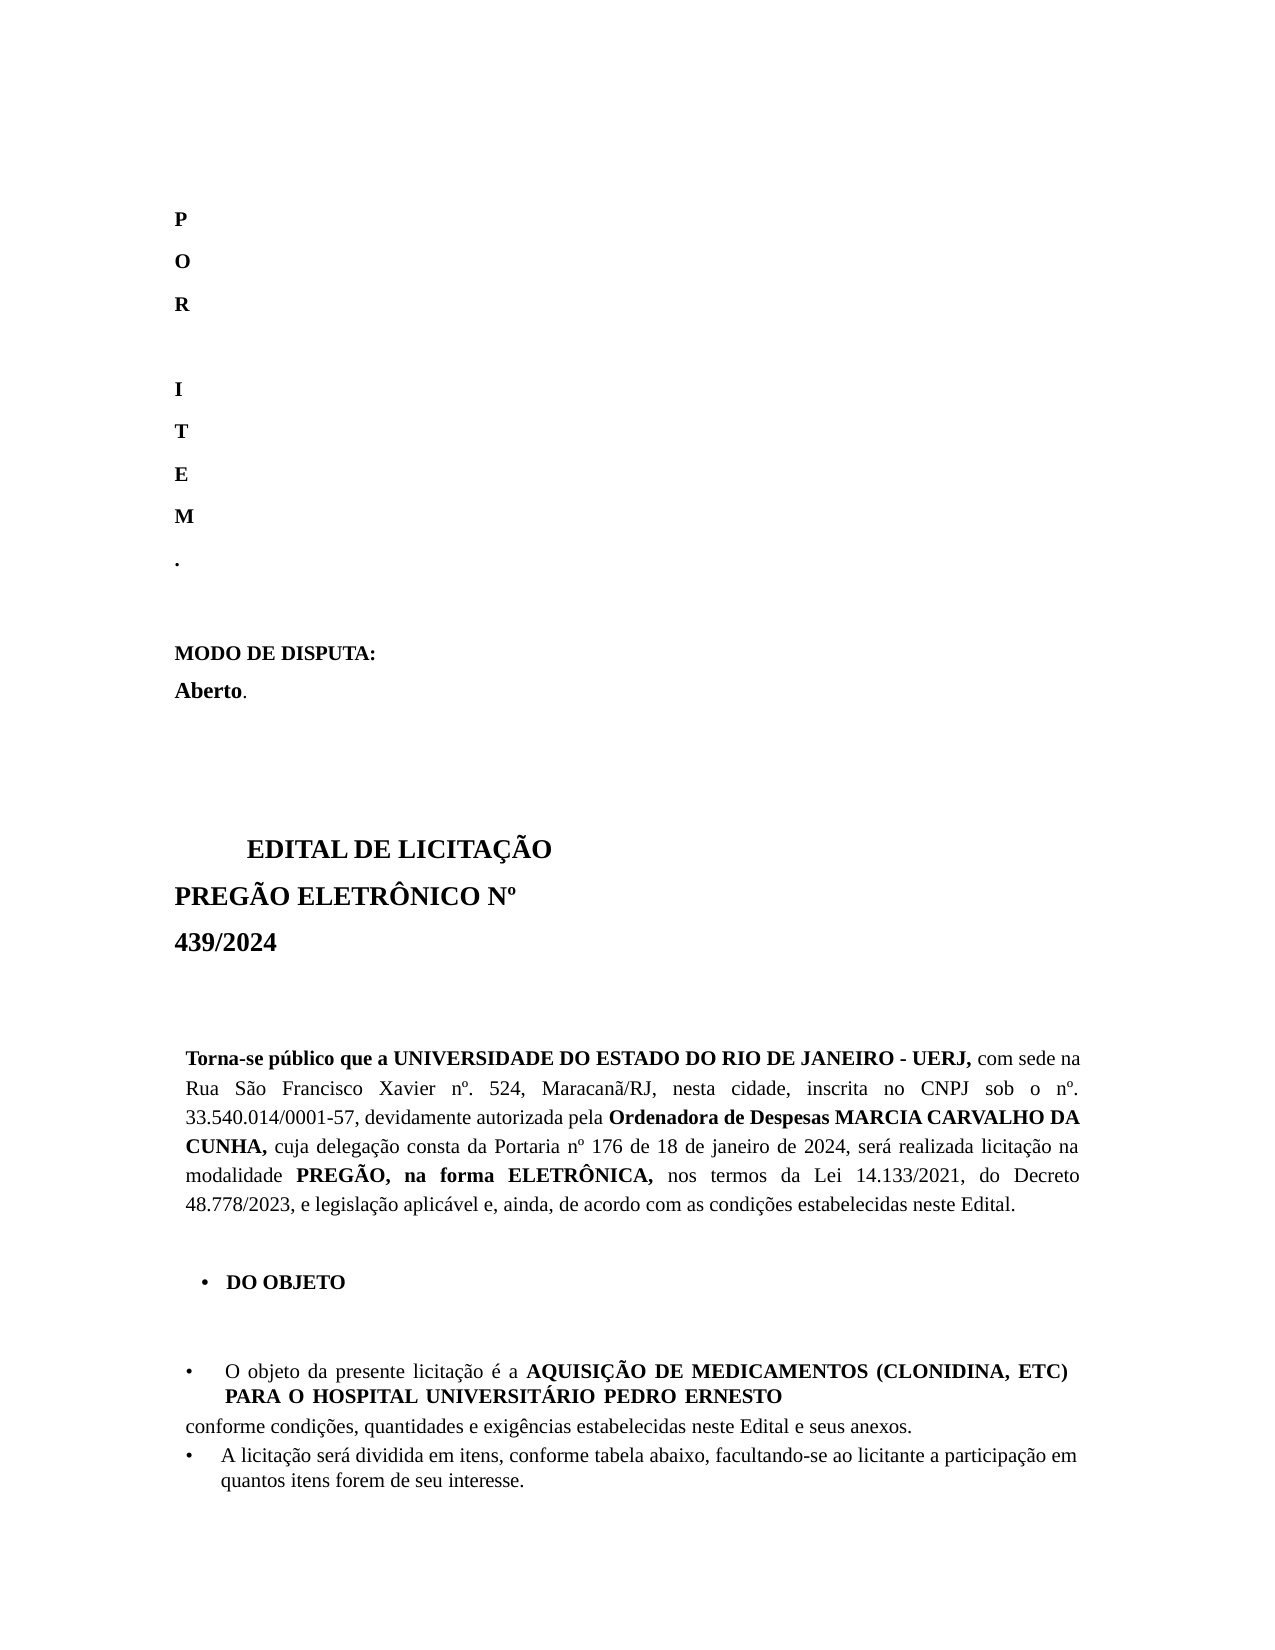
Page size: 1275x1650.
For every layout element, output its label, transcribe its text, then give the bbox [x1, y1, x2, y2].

text conforme condições, quantidades e exigências estabelecidas neste Edital e seus anexos. [185, 1413, 1125, 1438]
text Torna-se público que a UNIVERSIDADE DO ESTADO DO RIO DE JANEIRO - UERJ, com sede na Rua São Francisco Xavier nº. 524, Maracanã/RJ, nesta cidade, inscrita no CNPJ sob o nº. 33.540.014/0001-57, devidamente autorizada pela Ordenadora de Despesas MARCIA CARVALHO DA CUNHA, cuja delegação consta da Portaria nº 176 de 18 de janeiro de 2024, será realizada licitação na modalidade PREGÃO, na forma ELETRÔNICA, nos termos da Lei 14.133/2021, do Decreto 48.778/2023, e legislação aplicável e, ainda, de acordo com as condições estabelecidas neste Edital. [185, 1042, 1080, 1217]
list O objeto da presente licitação é a AQUISIÇÃO DE MEDICAMENTOS (CLONIDINA, ETC) PARA O HOSPITAL UNIVERSITÁRIO PEDRO ERNESTO [185, 1359, 1125, 1409]
text Aberto. [174, 678, 1125, 703]
list A licitação será dividida em itens, conforme tabela abaixo, facultando-se ao licitante a participação em quantos itens forem de seu interesse. [185, 1442, 1125, 1492]
text MODO DE DISPUTA: [174, 640, 1125, 665]
text EDITAL DE LICITAÇÃO PREGÃO ELETRÔNICO Nº 439/2024 [174, 822, 584, 961]
list DO OBJETO [201, 1269, 1125, 1294]
